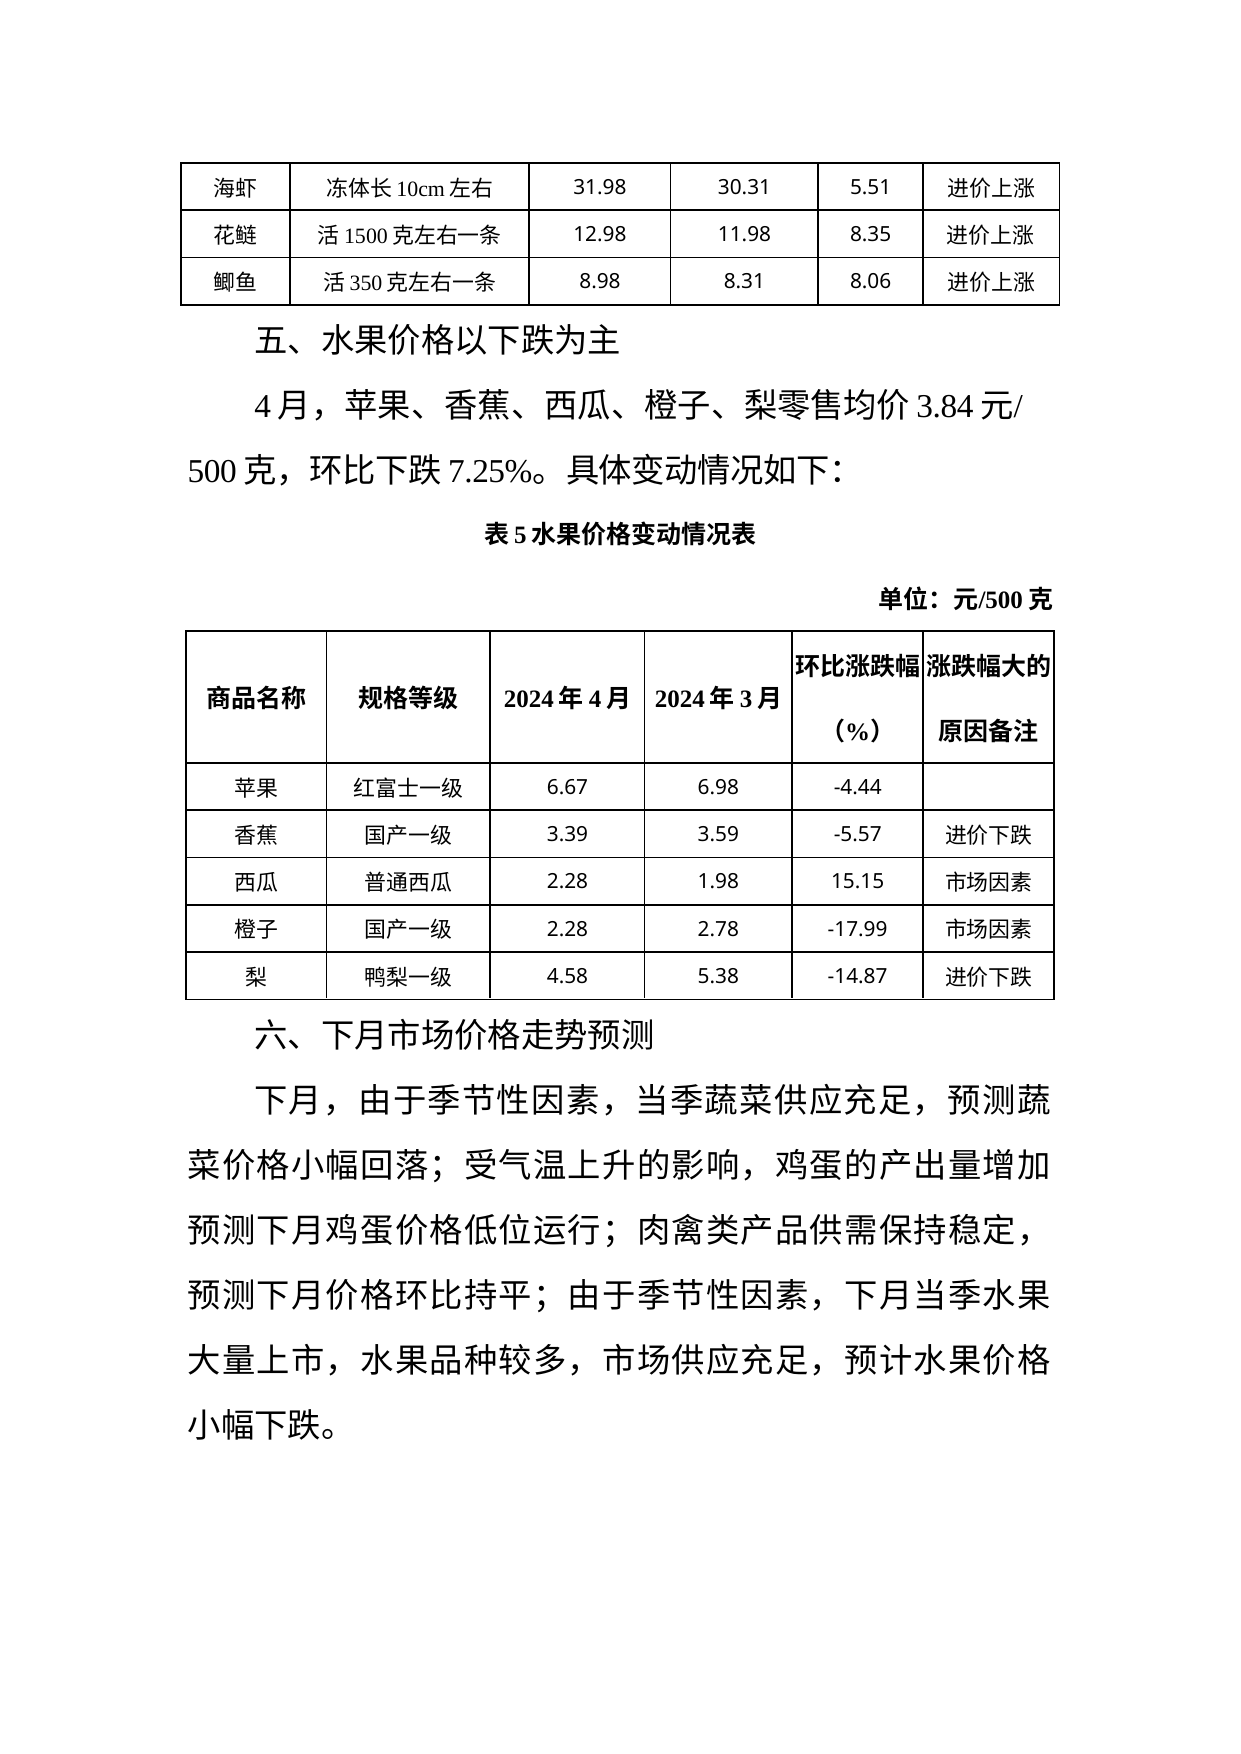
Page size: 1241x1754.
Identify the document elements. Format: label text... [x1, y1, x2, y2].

table_cell 市场因素 [924, 858, 1053, 904]
table_cell 8.06 [819, 258, 922, 304]
table_cell 活1500克左右一条 [291, 211, 528, 257]
table_cell 8.35 [819, 211, 922, 257]
text 单位：元/500克 [187, 565, 1053, 630]
table_cell 进价下跌 [924, 953, 1053, 998]
table_cell 冻体长10cm左右 [291, 164, 528, 209]
table_cell 6.98 [645, 764, 791, 809]
table_cell 进价上涨 [924, 258, 1059, 304]
table_cell [924, 764, 1053, 809]
table_cell 进价上涨 [924, 211, 1059, 257]
table_cell 8.98 [530, 258, 670, 304]
table_cell 6.67 [491, 764, 644, 809]
table_cell 3.39 [491, 811, 644, 857]
table_header 环比涨跌幅（%） [793, 632, 922, 762]
table_cell 11.98 [671, 211, 817, 257]
list 4月，苹果、香蕉、西瓜、橙子、梨零售均价3.84元/500克，环比下跌7.25%。具体变动情况如下： [187, 370, 1053, 500]
table_cell 梨 [187, 953, 326, 998]
table_cell 2.28 [491, 858, 644, 904]
table_cell 花鲢 [182, 211, 289, 257]
table_cell 5.38 [645, 953, 791, 998]
table_cell 香蕉 [187, 811, 326, 857]
table_cell 15.15 [793, 858, 922, 904]
table_cell -14.87 [793, 953, 922, 998]
table_cell 红富士一级 [327, 764, 489, 809]
table_cell 苹果 [187, 764, 326, 809]
table_cell -17.99 [793, 906, 922, 951]
table_header 2024年3月 [645, 632, 791, 762]
table_cell 国产一级 [327, 906, 489, 951]
table_cell 海虾 [182, 164, 289, 209]
table_cell 鸭梨一级 [327, 953, 489, 998]
table_cell 西瓜 [187, 858, 326, 904]
text 表5水果价格变动情况表 [187, 500, 1053, 565]
table_header 商品名称 [187, 632, 326, 762]
table_cell -5.57 [793, 811, 922, 857]
table_cell 4.58 [491, 953, 644, 998]
table_cell 1.98 [645, 858, 791, 904]
table_cell 市场因素 [924, 906, 1053, 951]
table_header 规格等级 [327, 632, 489, 762]
table_header 涨跌幅大的原因备注 [924, 632, 1053, 762]
text 六、下月市场价格走势预测 [187, 1000, 1053, 1065]
text 下月，由于季节性因素，当季蔬菜供应充足，预测蔬菜价格小幅回落；受气温上升的影响，鸡蛋的产出量增加，预测下月鸡蛋价格低位运行；肉禽类产品供需保持稳定，预测下月价格环比持平；由于季节性因素，下月当季水果大量上市，水果品种较多，市场供应充足，预计水果价格小幅下跌。 [187, 1065, 1053, 1455]
table_cell 鲫鱼 [182, 258, 289, 304]
table_cell 进价下跌 [924, 811, 1053, 857]
table_cell 12.98 [530, 211, 670, 257]
table_cell 31.98 [530, 164, 670, 209]
table_cell 进价上涨 [924, 164, 1059, 209]
table_cell 橙子 [187, 906, 326, 951]
table_cell 2.28 [491, 906, 644, 951]
table_cell 8.31 [671, 258, 817, 304]
table_cell 5.51 [819, 164, 922, 209]
table_cell 2.78 [645, 906, 791, 951]
table_cell -4.44 [793, 764, 922, 809]
table_cell 3.59 [645, 811, 791, 857]
table_cell 活350克左右一条 [291, 258, 528, 304]
list 五、水果价格以下跌为主 [254, 306, 1053, 370]
table_header 2024年4月 [491, 632, 644, 762]
table_cell 30.31 [671, 164, 817, 209]
table_cell 国产一级 [327, 811, 489, 857]
table_cell 普通西瓜 [327, 858, 489, 904]
